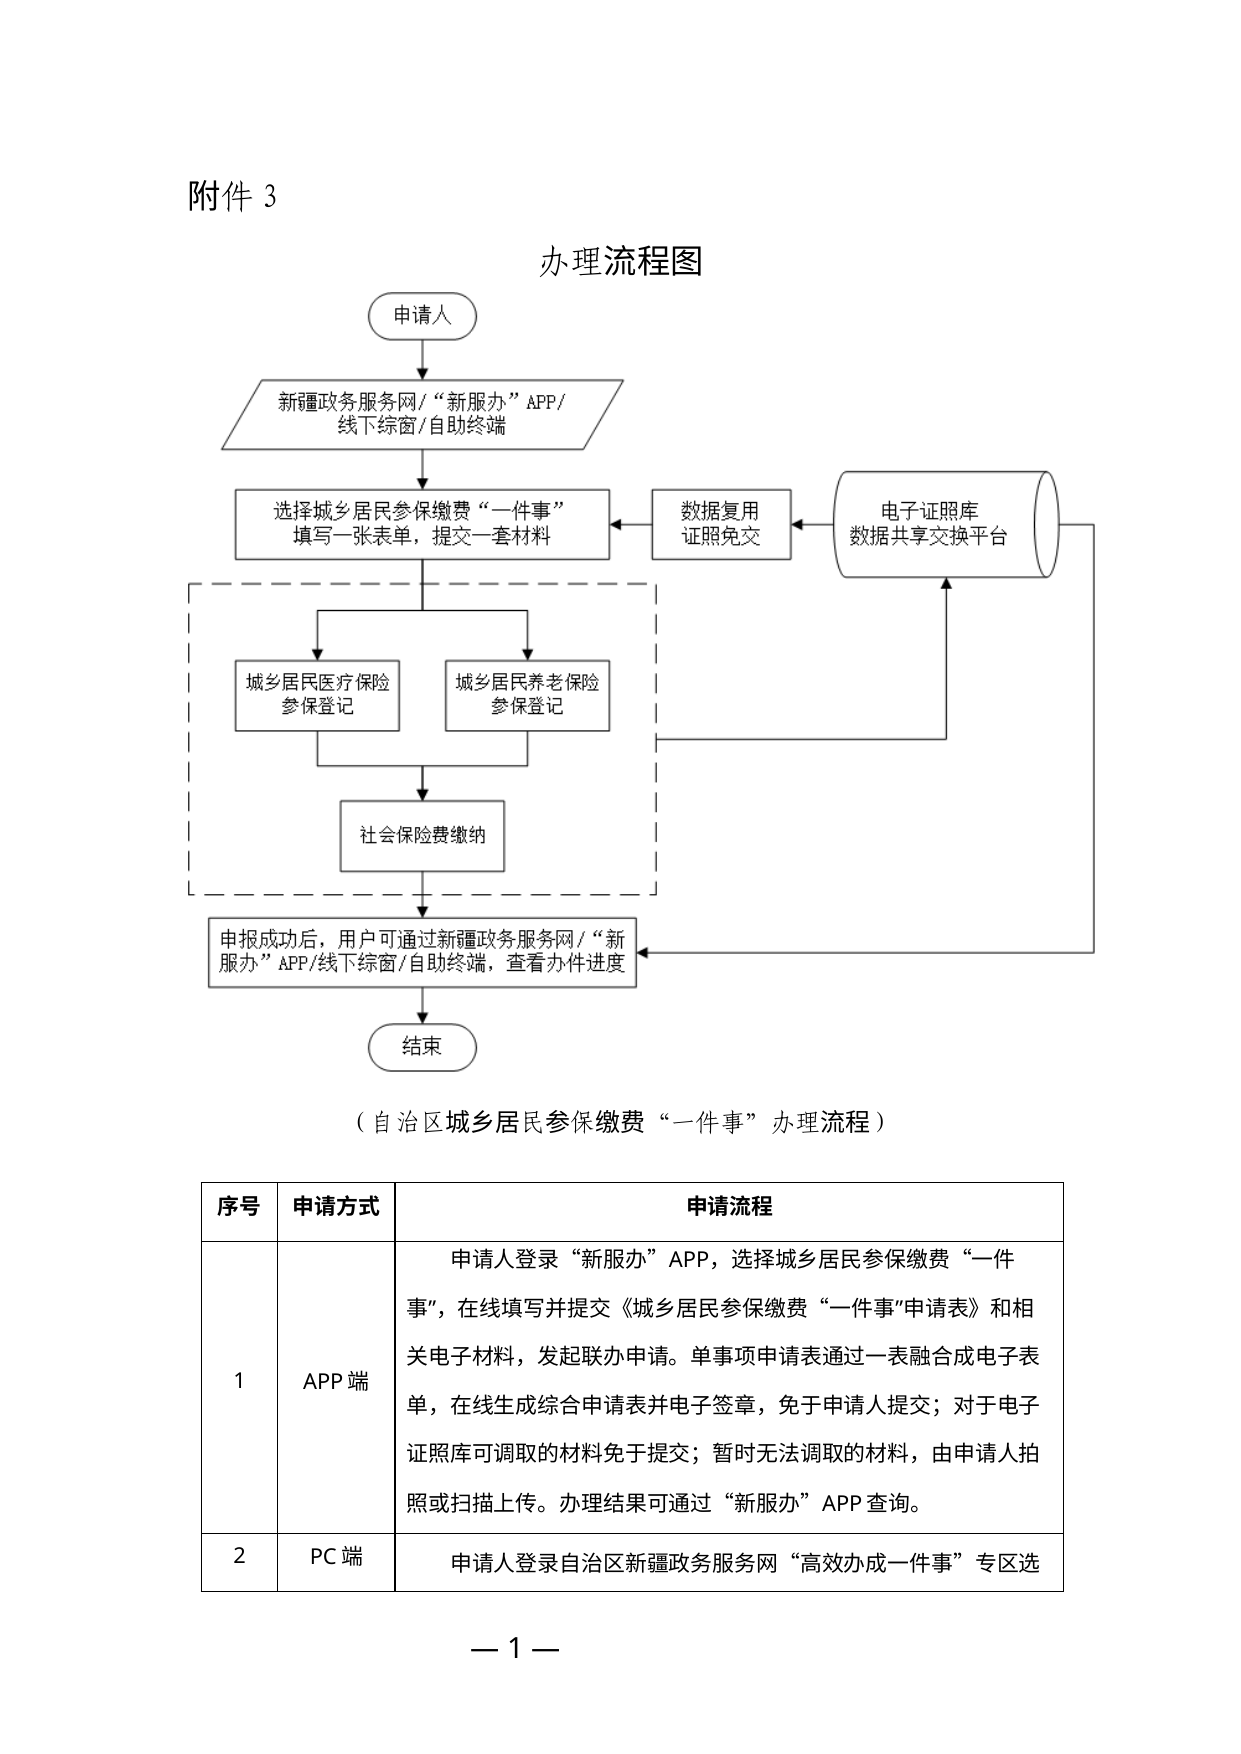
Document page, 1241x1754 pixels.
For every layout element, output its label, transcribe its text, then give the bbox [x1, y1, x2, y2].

table_cell 申请人登录“新服办”APP，选择城乡居民参保缴费“一件事”，在线填写并提交《城乡居民参保缴费“一件事”申请表》和相关电子材料，发起联办申请。单事项申请表通过一表融合成电子表单，在线生成综合申请表并电子签章，免于申请人提交；对于电子证照库可调取的材料免于提交；暂时无法调取的材料，由申请人拍照或扫描上传。办理结果可通过“新服办”APP查询。 [396, 1242, 1063, 1533]
picture [187, 292, 1096, 1073]
text （自治区城乡居民参保缴费“一件事”办理流程） [187, 1104, 1053, 1137]
table_cell PC端 [278, 1534, 394, 1591]
table_cell 1 [202, 1242, 277, 1533]
table_cell 2 [202, 1534, 277, 1591]
table_header 序号 [202, 1183, 277, 1241]
table_cell APP端 [278, 1242, 394, 1533]
text 办理流程图 [187, 227, 1053, 292]
subtitle 附件3 [187, 162, 1053, 227]
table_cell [396, 1534, 1063, 1591]
table_header 申请流程 [396, 1183, 1063, 1241]
table_header 申请方式 [278, 1183, 394, 1241]
